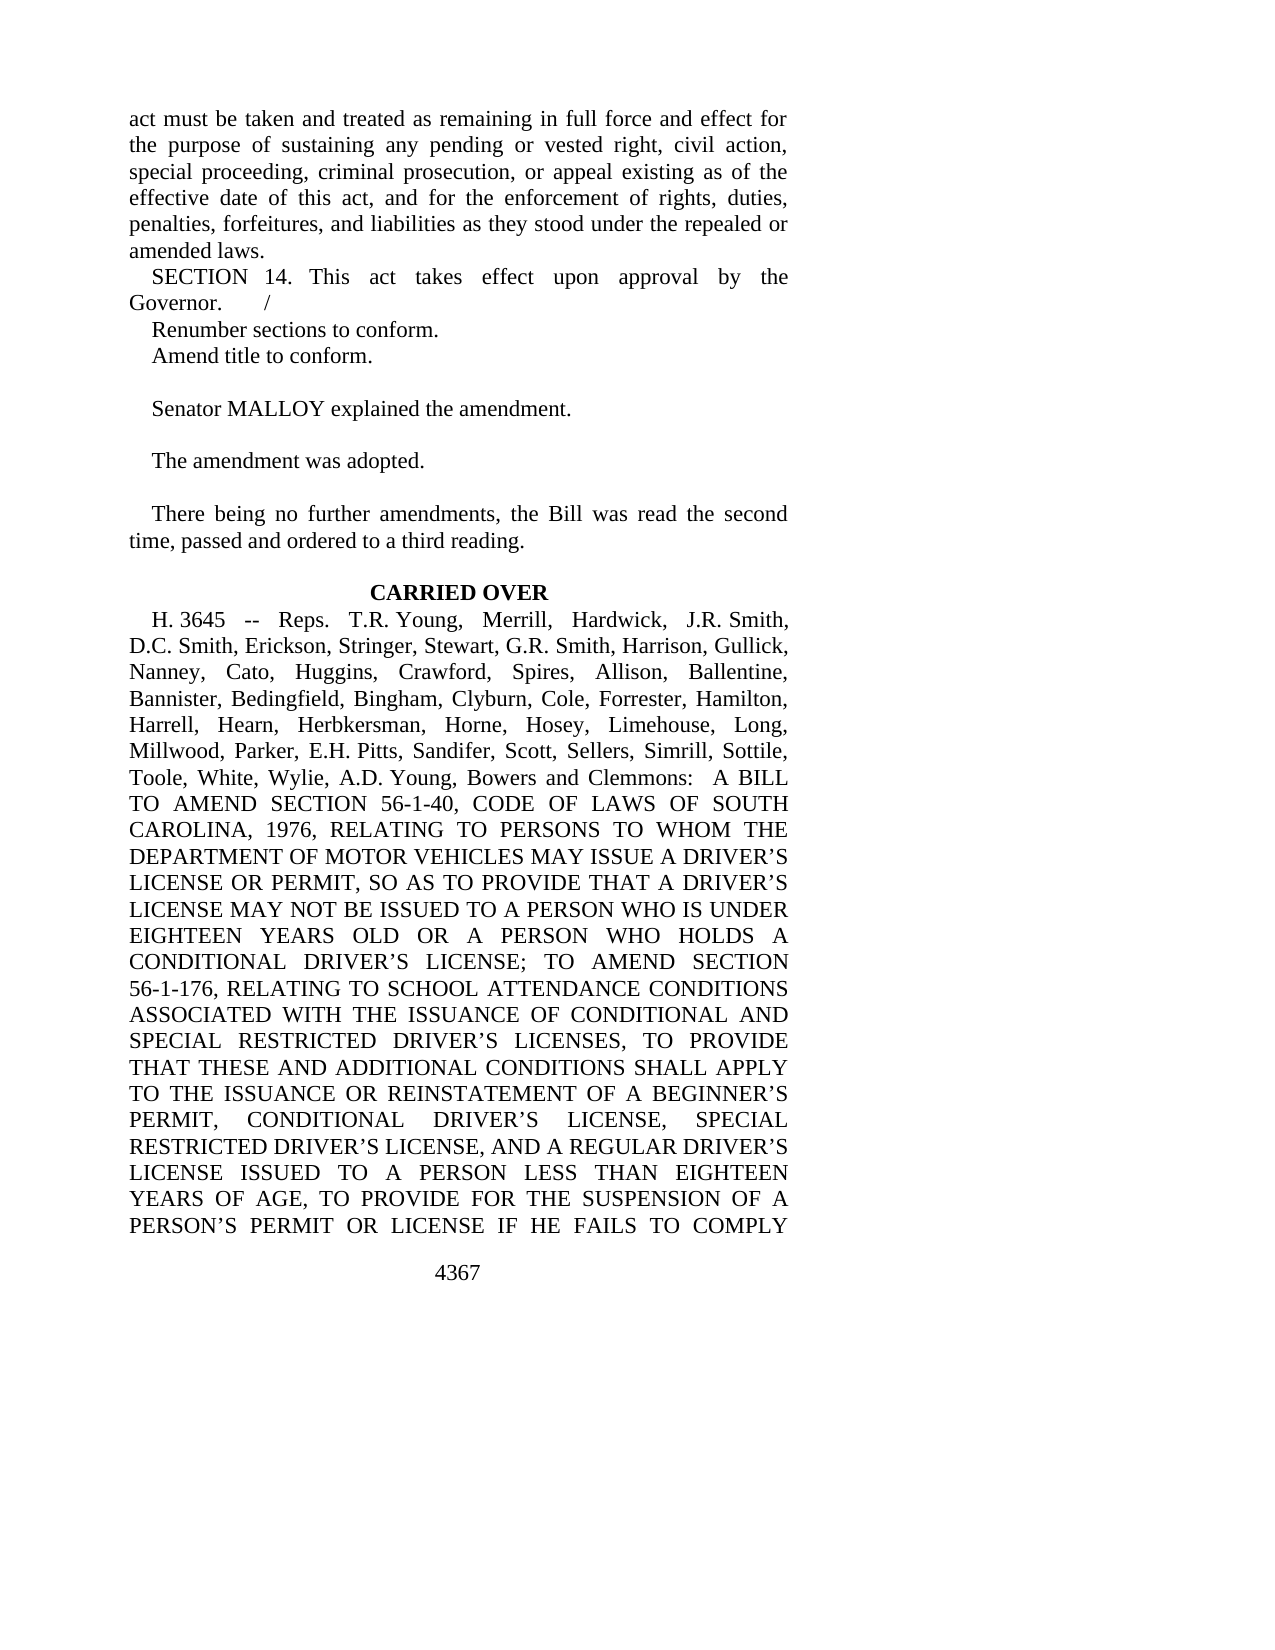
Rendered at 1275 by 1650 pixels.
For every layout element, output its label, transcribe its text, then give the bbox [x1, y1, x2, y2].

text The amendment was adopted. [129, 448, 789, 474]
text CARRIED OVER [129, 579, 789, 606]
text Amend title to conform. [129, 342, 789, 368]
text There being no further amendments, the Bill was read the second time, passed and ordered to a third reading. [129, 500, 789, 553]
text Renumber sections to conform. [129, 316, 789, 342]
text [129, 105, 789, 263]
text SECTION 14. This act takes effect upon approval by the Governor. / [129, 263, 789, 316]
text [129, 606, 789, 1238]
text Senator MALLOY explained the amendment. [129, 395, 789, 421]
